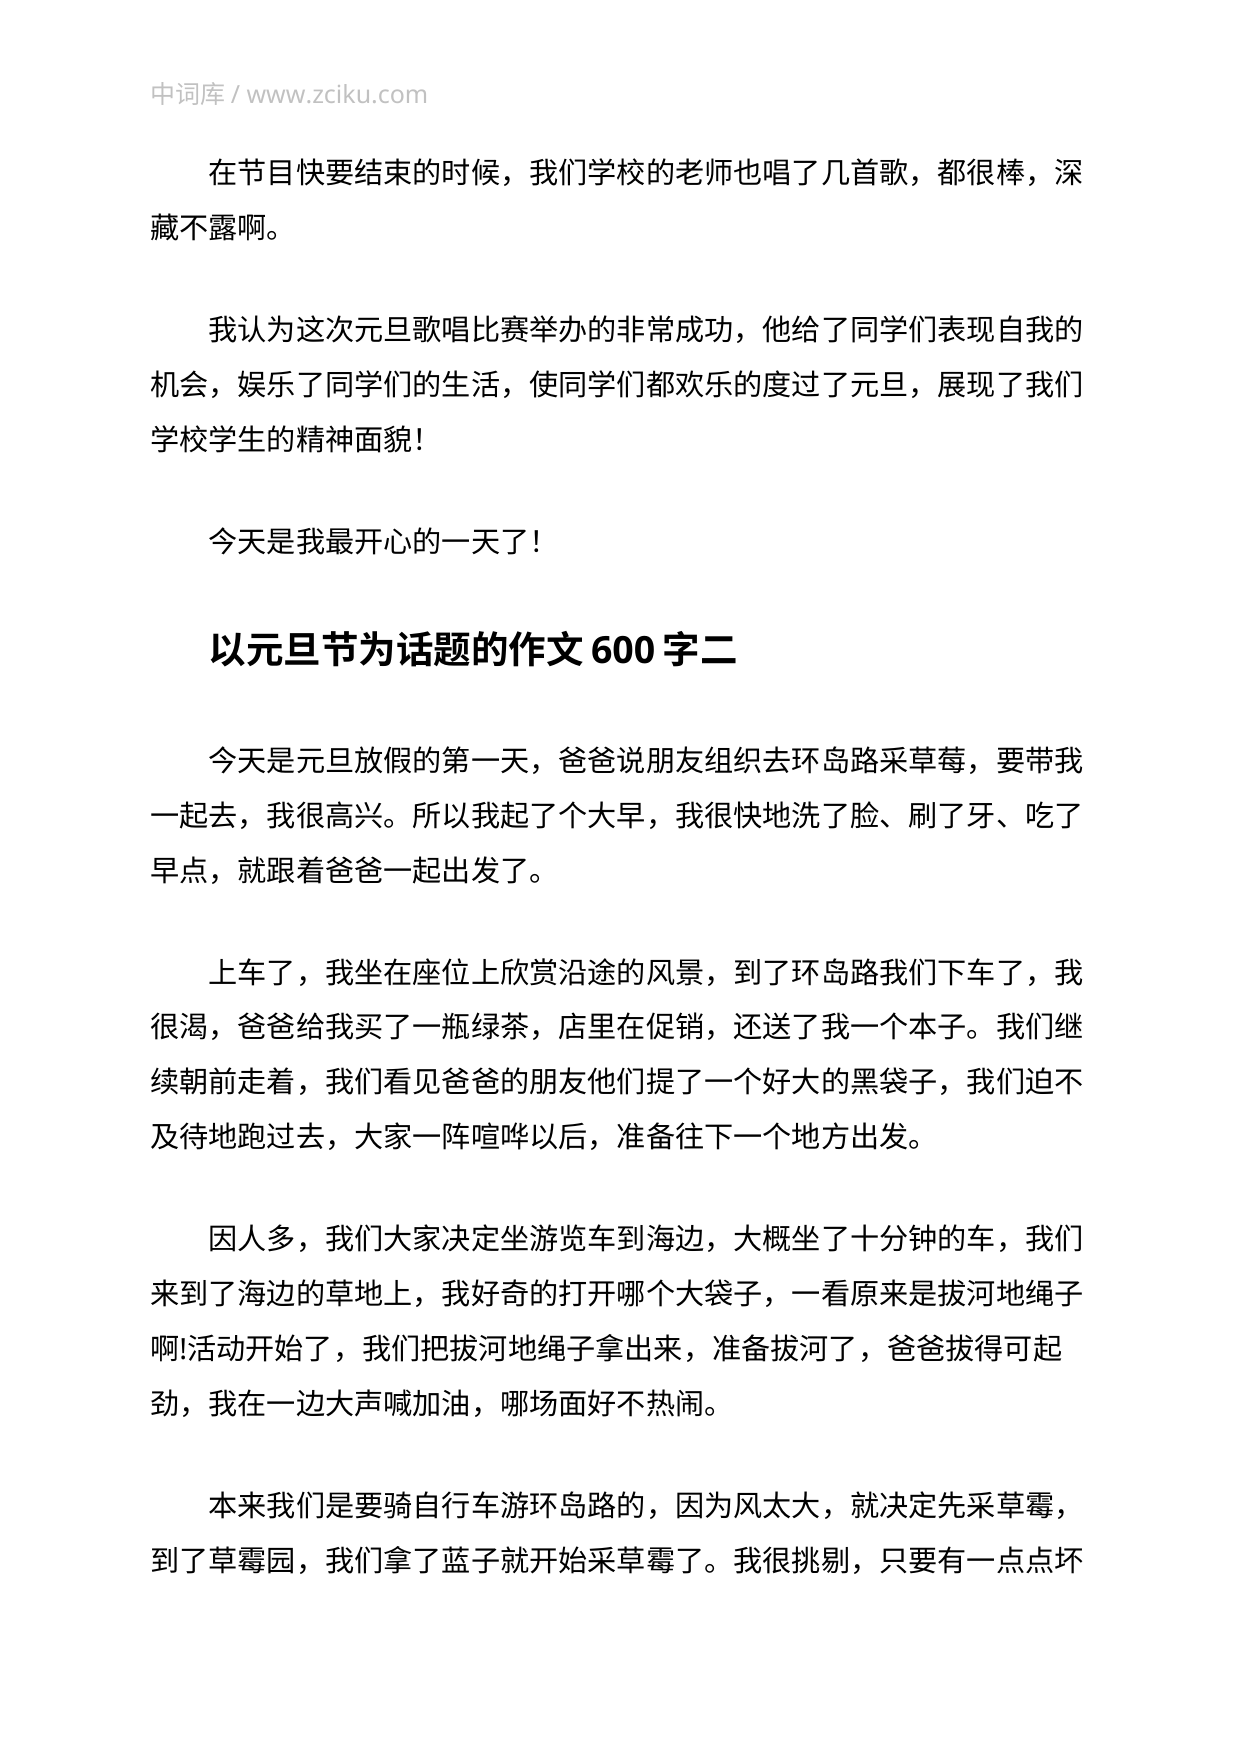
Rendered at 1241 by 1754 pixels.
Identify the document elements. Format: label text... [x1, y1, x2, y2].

text 在节目快要结束的时候，我们学校的老师也唱了几首歌，都很棒，深藏不露啊。 [150, 150, 1090, 247]
text 因人多，我们大家决定坐游览车到海边，大概坐了十分钟的车，我们来到了海边的草地上，我好奇的打开哪个大袋子，一看原来是拔河地绳子啊!活动开始了，我们把拔河地绳子拿出来，准备拔河了，爸爸拔得可起劲，我在一边大声喊加油，哪场面好不热闹。 [150, 1216, 1090, 1423]
text 以元旦节为话题的作文600字二 [150, 620, 1090, 674]
text 上车了，我坐在座位上欣赏沿途的风景，到了环岛路我们下车了，我很渴，爸爸给我买了一瓶绿茶，店里在促销，还送了我一个本子。我们继续朝前走着，我们看见爸爸的朋友他们提了一个好大的黑袋子，我们迫不及待地跑过去，大家一阵喧哗以后，准备往下一个地方出发。 [150, 949, 1090, 1156]
text 今天是我最开心的一天了！ [150, 518, 1090, 561]
text 今天是元旦放假的第一天，爸爸说朋友组织去环岛路采草莓，要带我一起去，我很高兴。所以我起了个大早，我很快地洗了脸、刷了牙、吃了早点，就跟着爸爸一起出发了。 [150, 738, 1090, 890]
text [150, 1482, 1090, 1579]
text 我认为这次元旦歌唱比赛举办的非常成功，他给了同学们表现自我的机会，娱乐了同学们的生活，使同学们都欢乐的度过了元旦，展现了我们学校学生的精神面貌！ [150, 307, 1090, 459]
